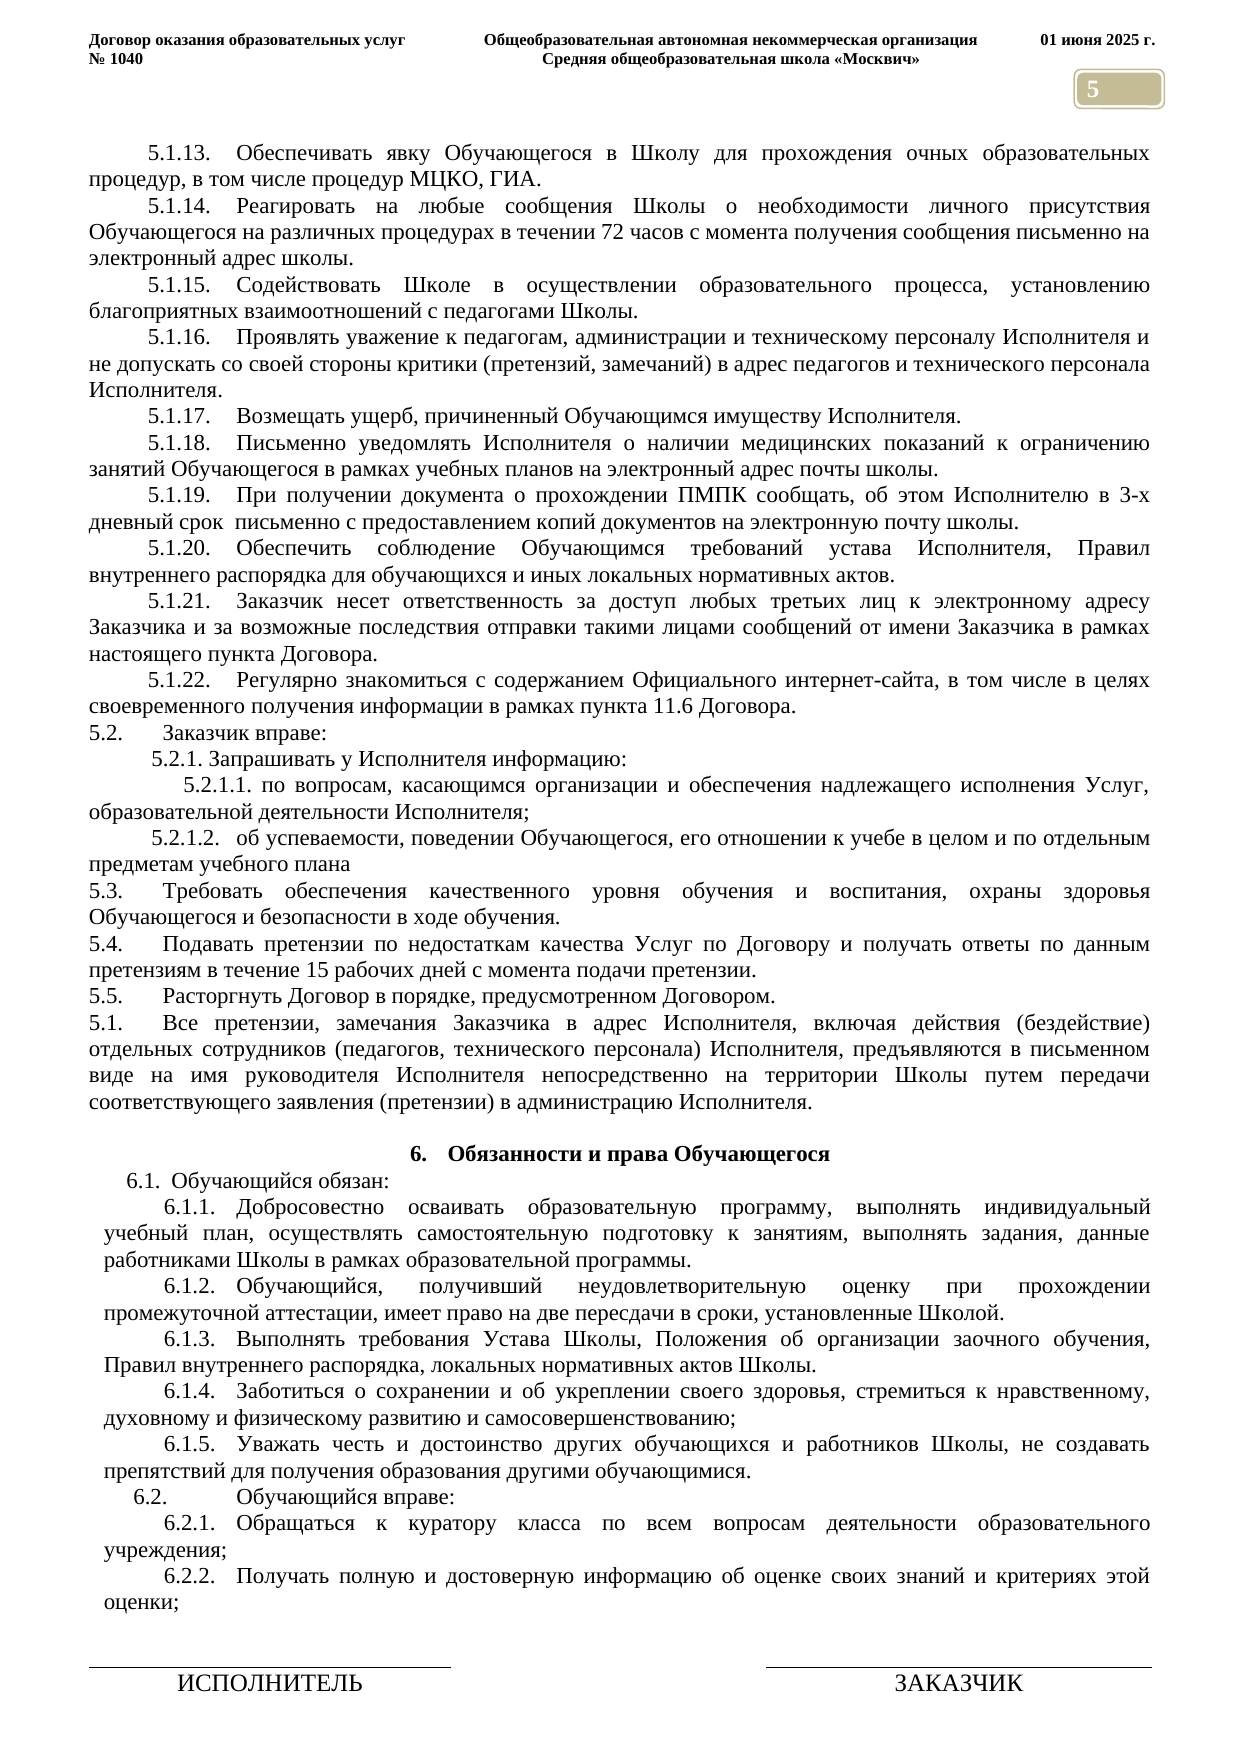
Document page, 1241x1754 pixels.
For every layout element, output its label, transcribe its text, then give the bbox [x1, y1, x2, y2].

list Обучающийся вправе: [103, 1483, 1152, 1509]
list Подавать претензии по недостаткам качества Услуг по Договору и получать ответы по данным претензиям в течение 15 рабочих дней с момента подачи претензии. [89, 929, 1152, 982]
list Требовать обеспечения качественного уровня обучения и воспитания, охраны здоровья Обучающегося и безопасности в ходе обучения. [89, 877, 1152, 929]
list Регулярно знакомиться с содержанием Официального интернет-сайта, в том числе в целях своевременного получения информации в рамках пункта 11.6 Договора. [89, 666, 1152, 719]
list При получении документа о прохождении ПМПК сообщать, об этом Исполнителю в 3-х дневный срок письменно с предоставлением копий документов на электронную почту школы. [89, 482, 1152, 534]
list Обучающийся, получивший неудовлетворительную оценку при прохождении промежуточной аттестации, имеет право на две пересдачи в сроки, установленные Школой. [103, 1272, 1152, 1325]
list Возмещать ущерб, причиненный Обучающимся имуществу Исполнителя. [89, 402, 1152, 429]
list Обеспечить соблюдение Обучающимся требований устава Исполнителя, Правил внутреннего распорядка для обучающихся и иных локальных нормативных актов. [89, 534, 1152, 587]
list Содействовать Школе в осуществлении образовательного процесса, установлению благоприятных взаимоотношений с педагогами Школы. [89, 271, 1152, 323]
list Обеспечивать явку Обучающегося в Школу для прохождения очных образовательных процедур, в том числе процедур МЦКО, ГИА. [89, 139, 1152, 192]
list Заказчик вправе: [89, 719, 1152, 745]
list Обращаться к куратору класса по всем вопросам деятельности образовательного учреждения; [103, 1509, 1152, 1562]
list Получать полную и достоверную информацию об оценке своих знаний и критериях этой оценки; [103, 1562, 1152, 1615]
text 5.2.1.1. по вопросам, касающимся организации и обеспечения надлежащего исполнения Услуг, образовательной деятельности Исполнителя; [89, 771, 1152, 824]
list Расторгнуть Договор в порядке, предусмотренном Договором. [89, 982, 1152, 1009]
list Все претензии, замечания Заказчика в адрес Исполнителя, включая действия (бездействие) отдельных сотрудников (педагогов, технического персонала) Исполнителя, предъявляются в письменном виде на имя руководителя Исполнителя непосредственно на территории Школы путем передачи соответствующего заявления (претензии) в администрацию Исполнителя. [89, 1009, 1152, 1114]
list Заботиться о сохранении и об укреплении своего здоровья, стремиться к нравственному, духовному и физическому развитию и самосовершенствованию; [103, 1378, 1152, 1430]
list Проявлять уважение к педагогам, администрации и техническому персоналу Исполнителя и не допускать со своей стороны критики (претензий, замечаний) в адрес педагогов и технического персонала Исполнителя. [89, 323, 1152, 402]
text 5.2.1. Запрашивать у Исполнителя информацию: [151, 745, 1152, 771]
list Уважать честь и достоинство других обучающихся и работников Школы, не создавать препятствий для получения образования другими обучающимися. [103, 1430, 1152, 1483]
list Обязанности и права Обучающегося [89, 1140, 1152, 1167]
list Обучающийся обязан: [126, 1167, 1152, 1193]
list Добросовестно осваивать образовательную программу, выполнять индивидуальный учебный план, осуществлять самостоятельную подготовку к занятиям, выполнять задания, данные работниками Школы в рамках образовательной программы. [103, 1193, 1152, 1272]
list Реагировать на любые сообщения Школы о необходимости личного присутствия Обучающегося на различных процедурах в течении 72 часов с момента получения сообщения письменно на электронный адрес школы. [89, 192, 1152, 271]
list Заказчик несет ответственность за доступ любых третьих лиц к электронному адресу Заказчика и за возможные последствия отправки такими лицами сообщений от имени Заказчика в рамках настоящего пункта Договора. [89, 587, 1152, 666]
list Письменно уведомлять Исполнителя о наличии медицинских показаний к ограничению занятий Обучающегося в рамках учебных планов на электронный адрес почты школы. [89, 429, 1152, 482]
list об успеваемости, поведении Обучающегося, его отношении к учебе в целом и по отдельным предметам учебного плана [89, 824, 1152, 877]
list Выполнять требования Устава Школы, Положения об организации заочного обучения, Правил внутреннего распорядка, локальных нормативных актов Школы. [103, 1325, 1152, 1378]
